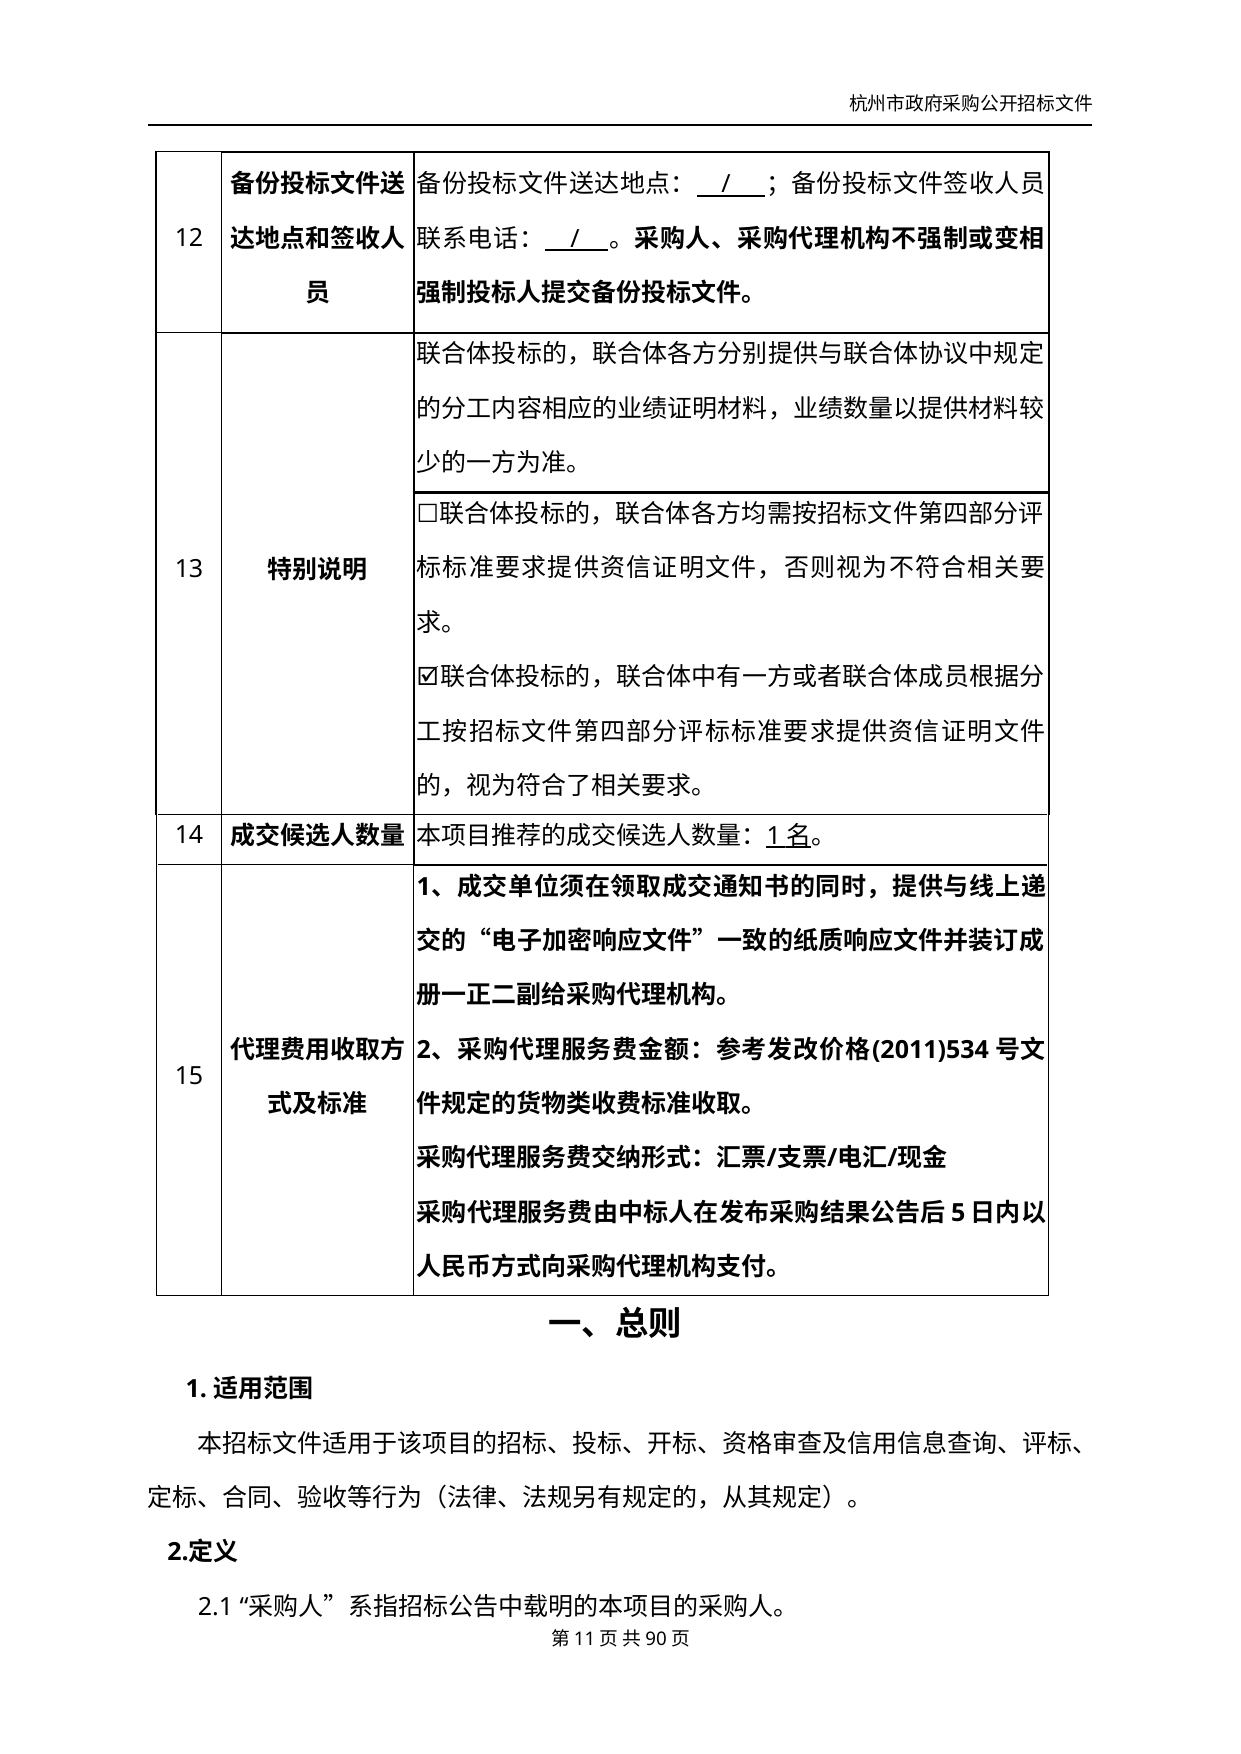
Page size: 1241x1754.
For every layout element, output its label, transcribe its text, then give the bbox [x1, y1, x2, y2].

table_cell 12 [157, 152, 221, 332]
text 一、总则 [148, 1296, 1092, 1345]
table_cell 成交候选人数量 [222, 815, 413, 864]
text 1. 适用范围 [148, 1369, 1092, 1405]
table_cell 13 [157, 333, 221, 814]
table_cell 15 [157, 865, 221, 1295]
table_cell 1、成交单位须在领取成交通知书的同时，提供与线上递交的“电子加密响应文件”一致的纸质响应文件并装订成册一正二副给采购代理机构。 2、采购代理服务费金额：参考发改价格(2011)534号文件规定的货物类收费标准收取。 采购代理服务费交纳形式：汇票/支票/电汇/现金 采购代理服务费由中标人在发布采购结果公告后5日内以人民币方式向采购代理机构支付。 [414, 864, 1048, 1295]
text 2.1 “采购人”系指招标公告中载明的本项目的采购人。 [148, 1586, 1092, 1622]
table_cell 备份投标文件送达地点： / ；备份投标文件签收人员联系电话： / 。采购人、采购代理机构不强制或变相强制投标人提交备份投标文件。 [415, 153, 1048, 332]
table_cell 14 [157, 815, 221, 864]
table_cell 特别说明 [222, 334, 413, 814]
table_cell 本项目推荐的成交候选人数量：1名。 [415, 814, 1048, 864]
text 2.定义 [148, 1532, 1092, 1568]
table_cell 备份投标文件送达地点和签收人员 [222, 153, 413, 332]
table_cell 联合体投标的，联合体各方分别提供与联合体协议中规定的分工内容相应的业绩证明材料，业绩数量以提供材料较少的一方为准。 [415, 334, 1048, 491]
table_cell 代理费用收取方式及标准 [222, 865, 413, 1295]
text 本招标文件适用于该项目的招标、投标、开标、资格审查及信用信息查询、评标、定标、合同、验收等行为（法律、法规另有规定的，从其规定）。 [148, 1423, 1092, 1514]
table_cell 联合体投标的，联合体各方均需按招标文件第四部分评标标准要求提供资信证明文件，否则视为不符合相关要求。 联合体投标的，联合体中有一方或者联合体成员根据分工按招标文件第四部分评标标准要求提供资信证明文件的，视为符合了相关要求。 [415, 494, 1048, 814]
